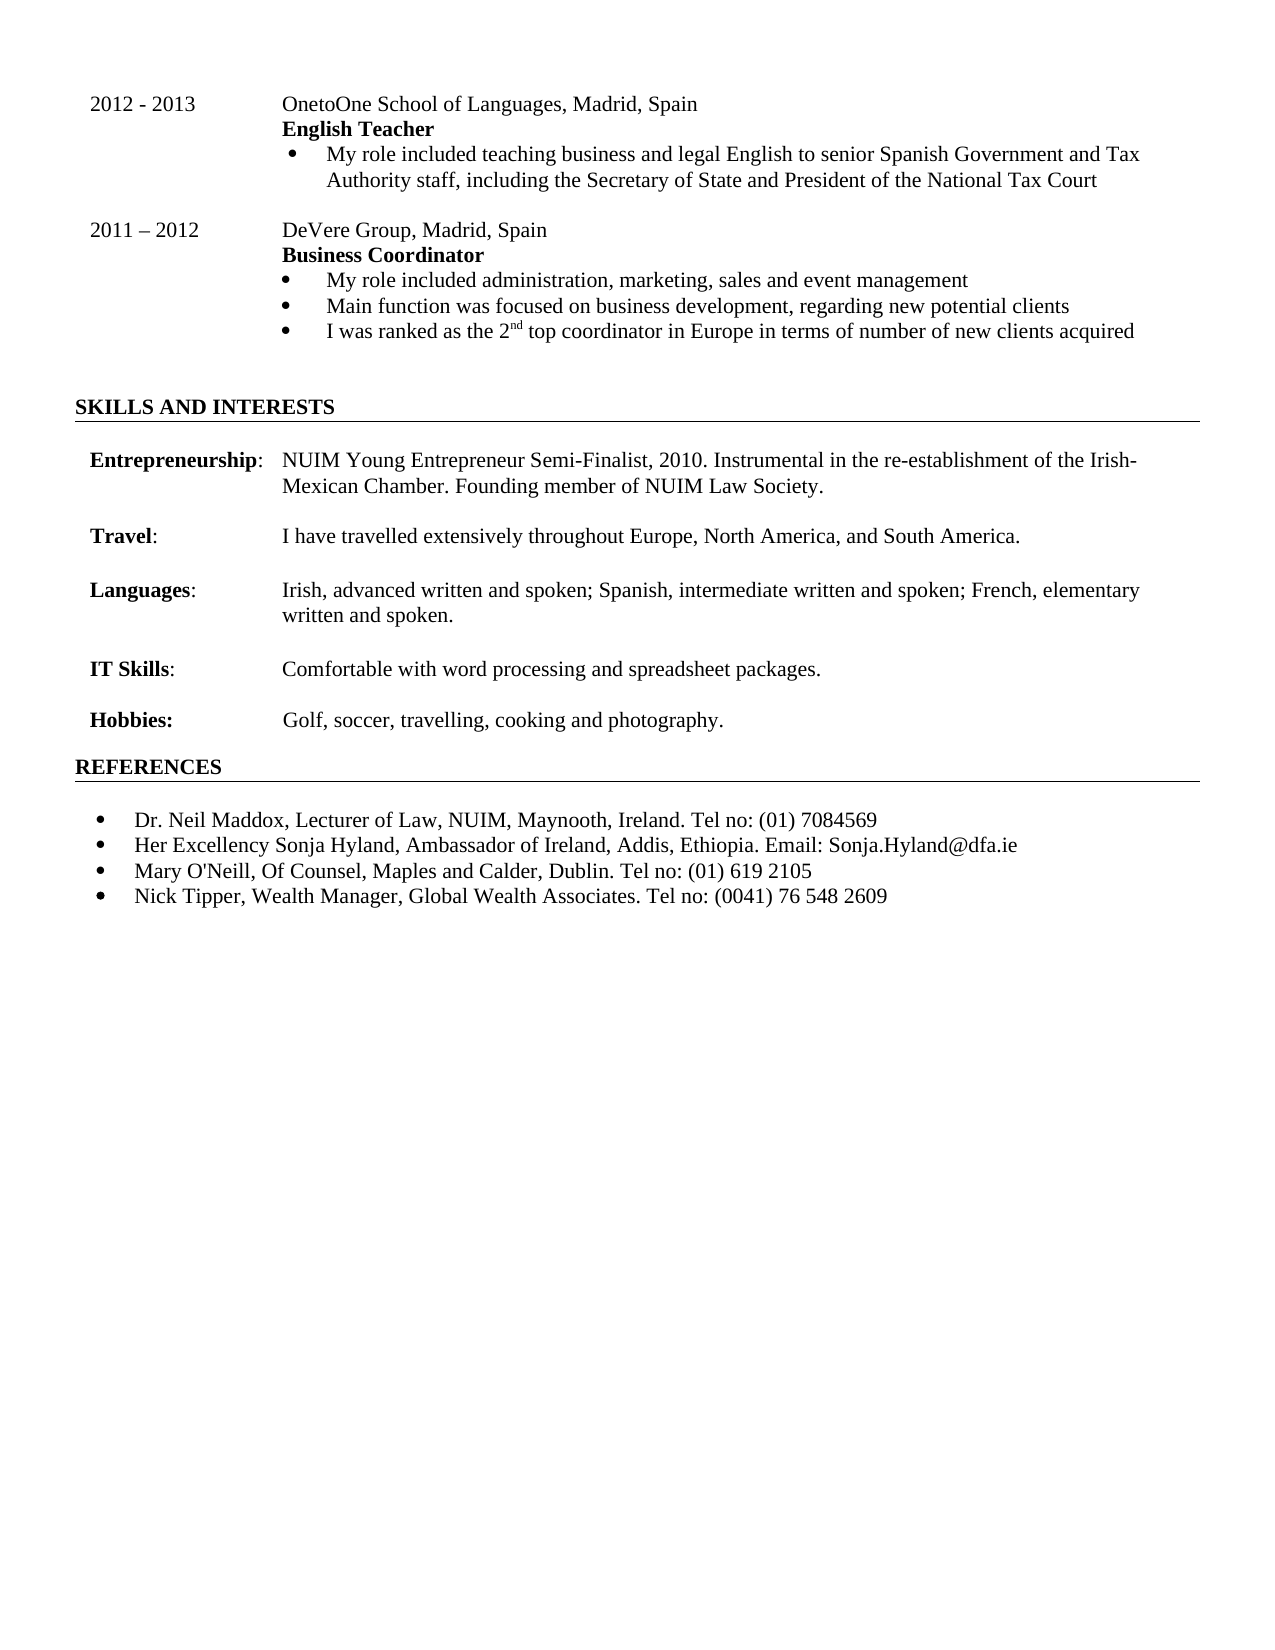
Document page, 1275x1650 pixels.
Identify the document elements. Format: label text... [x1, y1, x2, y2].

list Nick Tipper, Wealth Manager, Global Wealth Associates. Tel no: (0041) 76 548 2609 [97, 883, 1200, 908]
text Languages: Irish, advanced written and spoken; Spanish, intermediate written and spoken; French, elementary written and spoken. [89, 577, 1200, 656]
list Mary O'Neill, Of Counsel, Maples and Calder, Dublin. Tel no: (01) 619 2105 [97, 858, 1200, 883]
text 2012 - 2013 OnetoOne School of Languages, Madrid, Spain [90, 91, 1200, 116]
text 2011 – 2012 DeVere Group, Madrid, Spain [90, 217, 1200, 242]
list Dr. Neil Maddox, Lecturer of Law, NUIM, Maynooth, Ireland. Tel no: (01) 7084569 [97, 807, 1200, 832]
list My role included administration, marketing, sales and event management [282, 267, 1200, 293]
text SKILLS AND INTERESTS [75, 394, 1200, 421]
text IT Skills: Comfortable with word processing and spreadsheet packages. [89, 656, 1200, 681]
list Her Excellency Sonja Hyland, Ambassador of Ireland, Addis, Ethiopia. Email: Sonja.Hyland@dfa.ie [97, 832, 1200, 858]
text English Teacher [90, 116, 1200, 141]
text REFERENCES [75, 754, 1200, 781]
list My role included teaching business and legal English to senior Spanish Government and Tax Authority staff, including the Secretary of State and President of the National Tax Court [288, 141, 1200, 192]
text Business Coordinator [90, 242, 1200, 267]
list I was ranked as the 2nd top coordinator in Europe in terms of number of new clients acquired [282, 318, 1200, 343]
text Travel: I have travelled extensively throughout Europe, North America, and South America. [90, 523, 1200, 577]
list Main function was focused on business development, regarding new potential clients [282, 293, 1200, 318]
text Hobbies: Golf, soccer, travelling, cooking and photography. [89, 707, 1200, 732]
text Entrepreneurship: NUIM Young Entrepreneur Semi-Finalist, 2010. Instrumental in the re-establishment of the Irish-Mexican Chamber. Founding member of NUIM Law Society. [89, 447, 1200, 498]
